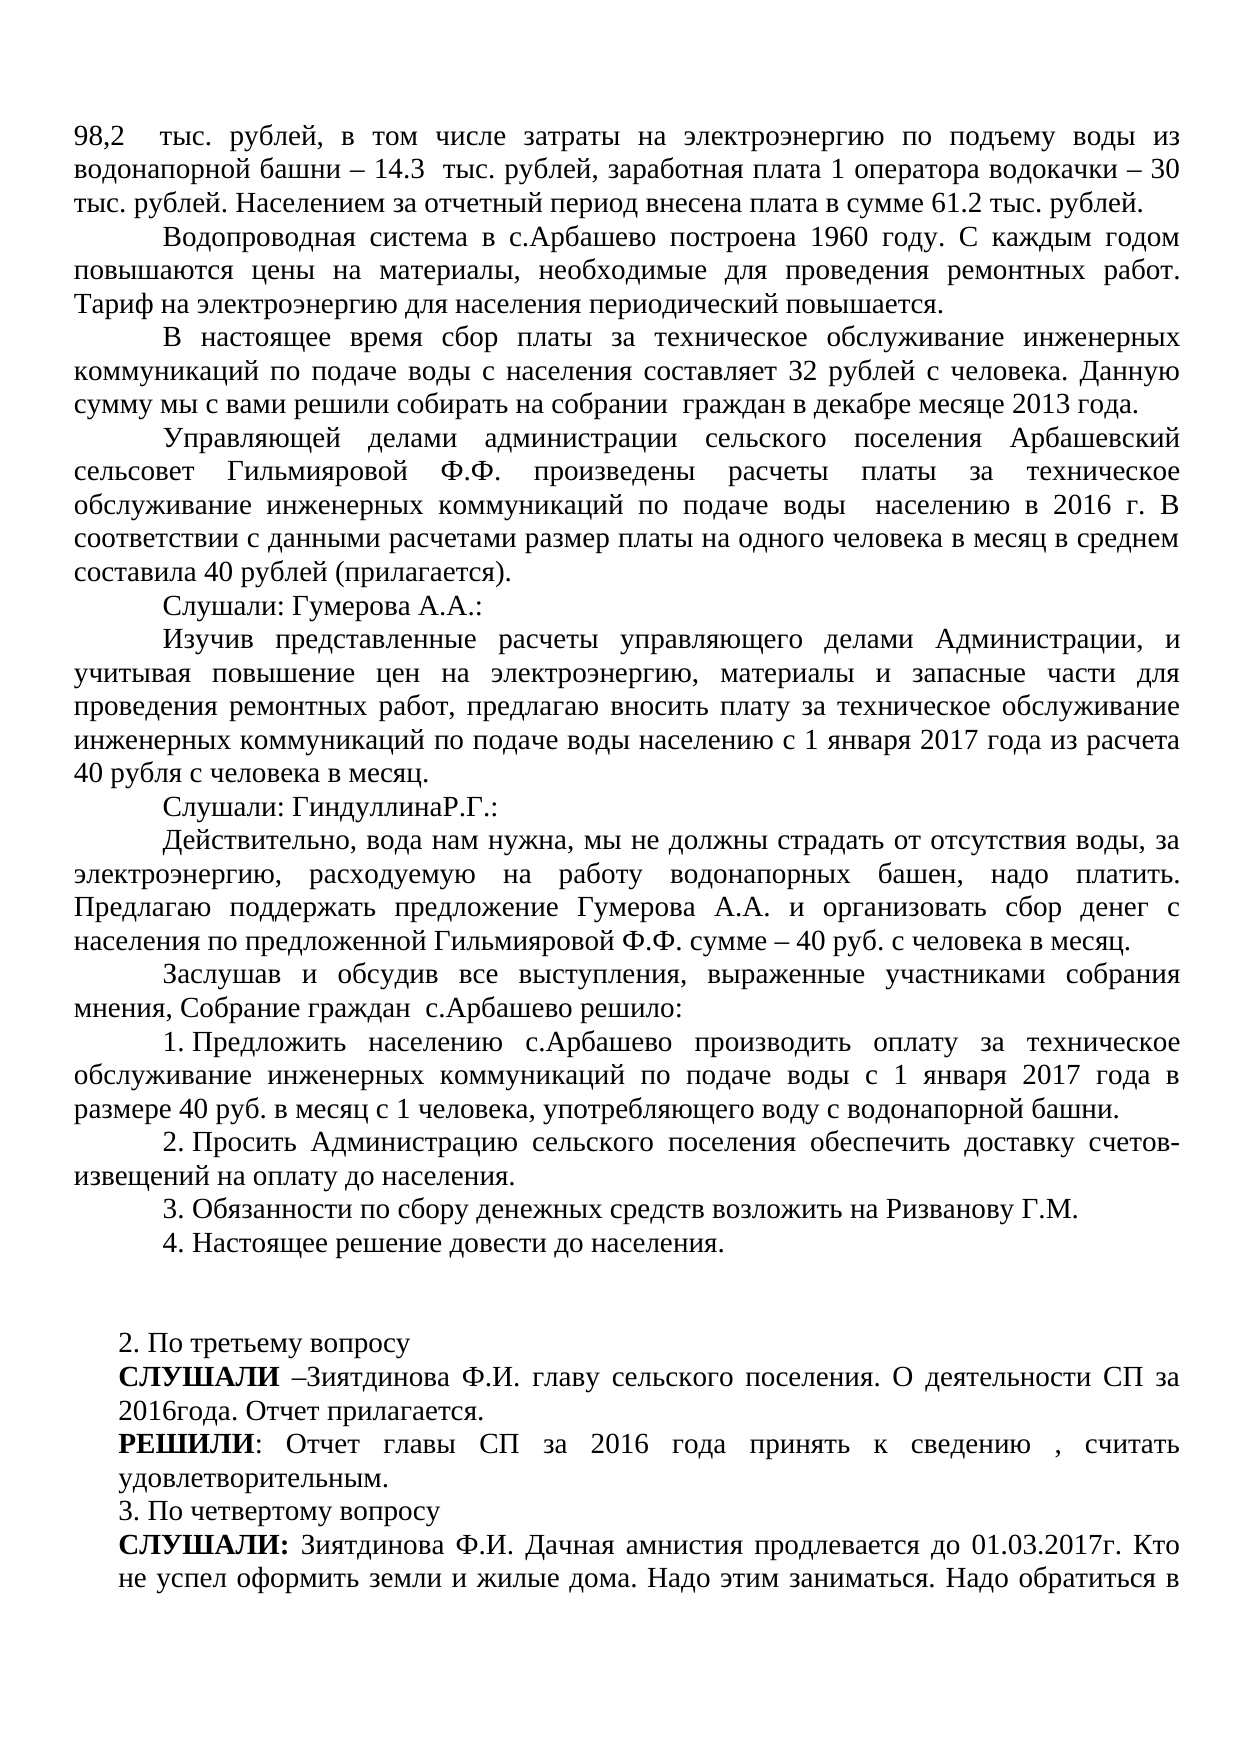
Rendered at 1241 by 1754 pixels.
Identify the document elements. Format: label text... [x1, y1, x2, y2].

list Предложить населению с.Арбашево производить оплату за техническое обслуживание инженерных коммуникаций по подаче воды с 1 января 2017 года в размере 40 руб. в месяц с 1 человека, употребляющего воду с водонапорной башни. [74, 1024, 1181, 1124]
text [74, 118, 1181, 219]
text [118, 1527, 1181, 1594]
text Действительно, вода нам нужна, мы не должны страдать от отсутствия воды, за электроэнергию, расходуемую на работу водонапорных башен, надо платить. Предлагаю поддержать предложение Гумерова А.А. и организовать сбор денег с населения по предложенной Гильмияровой Ф.Ф. сумме – 40 руб. с человека в месяц. [74, 822, 1181, 957]
text 2. По третьему вопросу [118, 1326, 1181, 1359]
text 3. По четвертому вопросу [118, 1493, 1181, 1527]
text Управляющей делами администрации сельского поселения Арбашевский сельсовет Гильмияровой Ф.Ф. произведены расчеты платы за техническое обслуживание инженерных коммуникаций по подаче воды населению в 2016 г. В соответствии с данными расчетами размер платы на одного человека в месяц в среднем составила 40 рублей (прилагается). [74, 420, 1181, 588]
text Слушали: Гумерова А.А.: [74, 588, 1181, 621]
text Изучив представленные расчеты управляющего делами Администрации, и учитывая повышение цен на электроэнергию, материалы и запасные части для проведения ремонтных работ, предлагаю вносить плату за техническое обслуживание инженерных коммуникаций по подаче воды населению с 1 января 2017 года из расчета 40 рубля с человека в месяц. [74, 621, 1181, 789]
text РЕШИЛИ: Отчет главы СП за 2016 года принять к сведению , считать удовлетворительным. [118, 1426, 1181, 1493]
list Обязанности по сбору денежных средств возложить на Ризванову Г.М. [74, 1191, 1181, 1225]
list Просить Администрацию сельского поселения обеспечить доставку счетов-извещений на оплату до населения. [74, 1124, 1181, 1191]
text Слушали: ГиндуллинаР.Г.: [74, 789, 1181, 822]
text СЛУШАЛИ –Зиятдинова Ф.И. главу сельского поселения. О деятельности СП за 2016года. Отчет прилагается. [118, 1359, 1181, 1426]
text В настоящее время сбор платы за техническое обслуживание инженерных коммуникаций по подаче воды с населения составляет 32 рублей с человека. Данную сумму мы с вами решили собирать на собрании граждан в декабре месяце 2013 года. [74, 319, 1181, 420]
text Заслушав и обсудив все выступления, выраженные участниками собрания мнения, Собрание граждан с.Арбашево решило: [74, 957, 1181, 1024]
text Водопроводная система в с.Арбашево построена 1960 году. С каждым годом повышаются цены на материалы, необходимые для проведения ремонтных работ. Тариф на электроэнергию для населения периодический повышается. [74, 219, 1181, 319]
list Настоящее решение довести до населения. [74, 1225, 1181, 1258]
